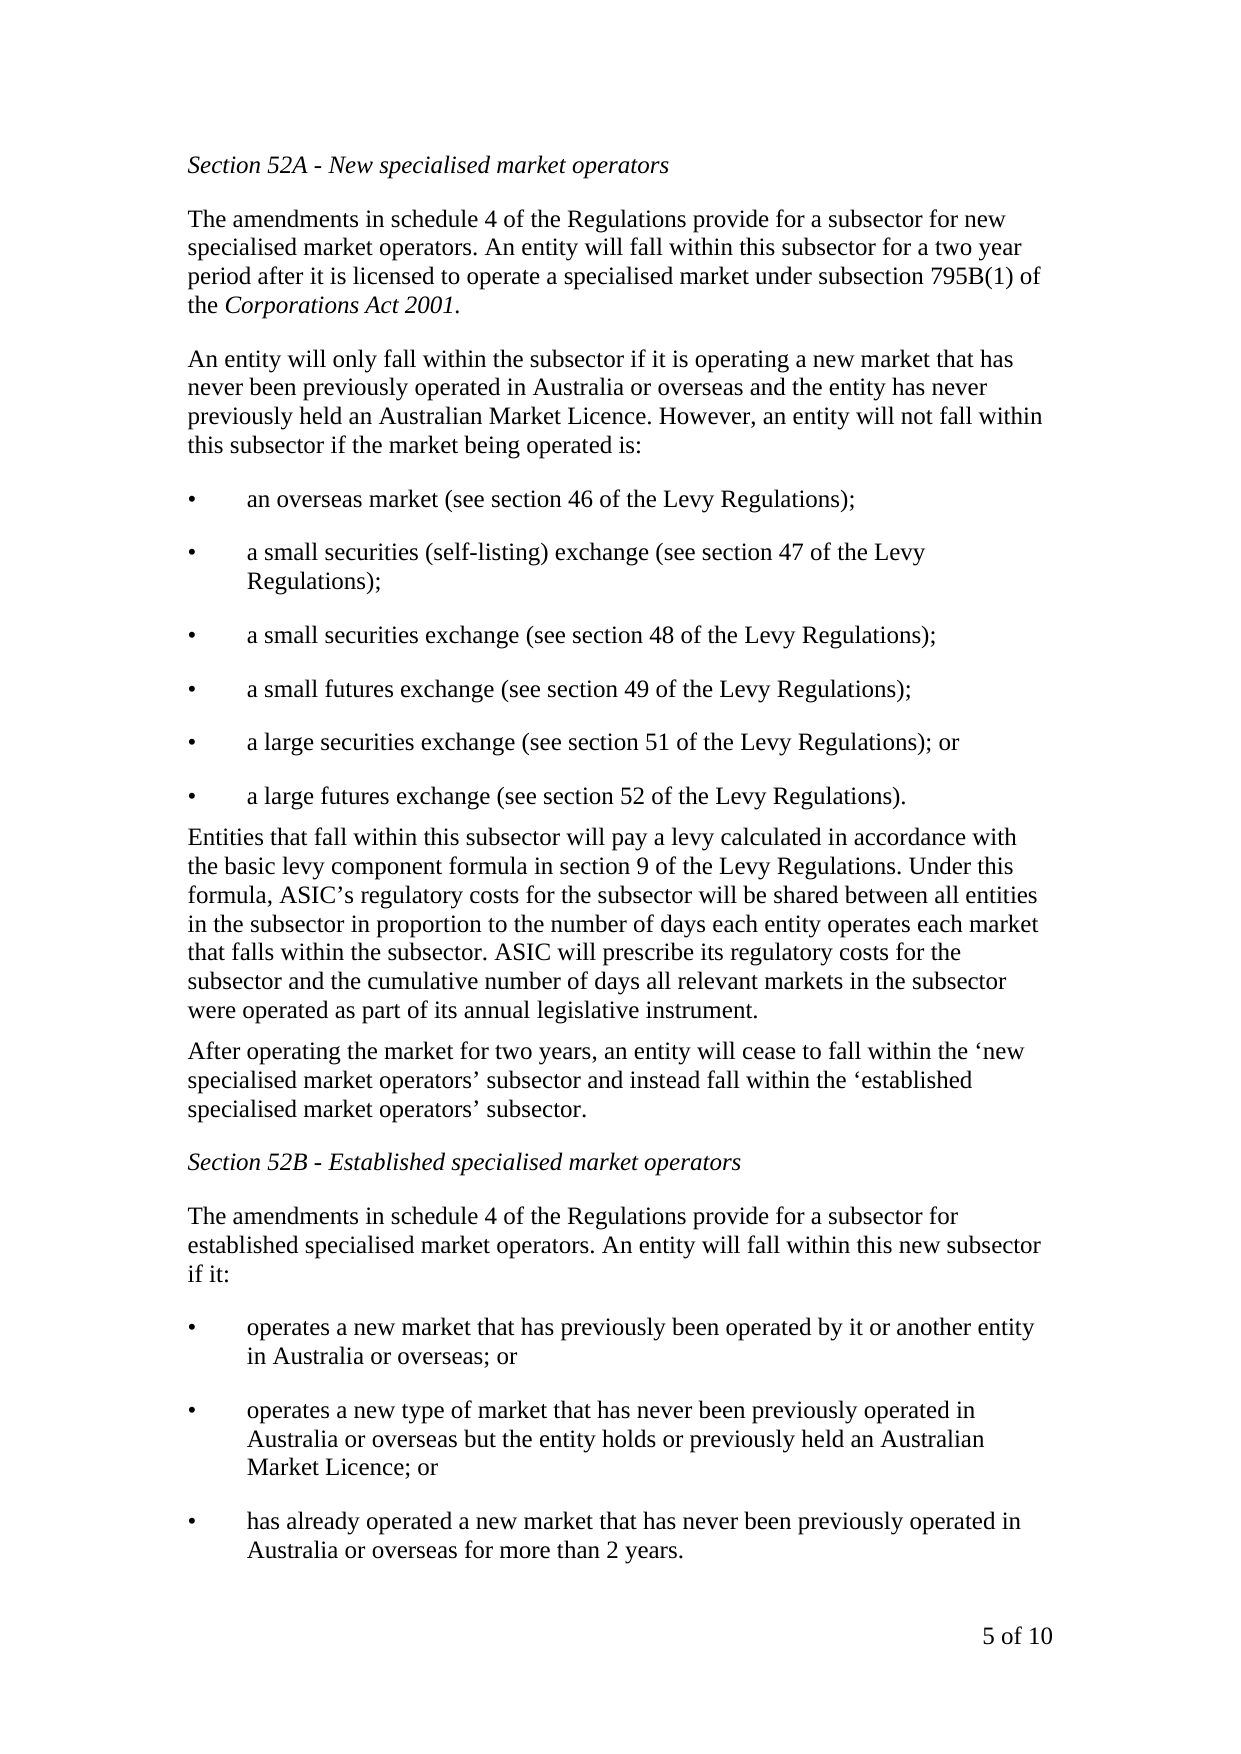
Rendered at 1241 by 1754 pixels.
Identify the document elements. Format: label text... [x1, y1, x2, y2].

text The amendments in schedule 4 of the Regulations provide for a subsector for new specialised market operators. An entity will fall within this subsector for a two year period after it is licensed to operate a specialised market under subsection 795B(1) of the Corporations Act 2001. [187, 204, 1053, 319]
text a large securities exchange (see section 51 of the Levy Regulations); or [187, 727, 1053, 756]
text An entity will only fall within the subsector if it is operating a new market that has never been previously operated in Australia or overseas and the entity has never previously held an Australian Market Licence. However, an entity will not fall within this subsector if the market being operated is: [187, 344, 1053, 459]
text a large futures exchange (see section 52 of the Levy Regulations). [187, 781, 1053, 810]
list Entities that fall within this subsector will pay a levy calculated in accordance with the basic levy component formula in section 9 of the Levy Regulations. Under this formula, ASIC’s regulatory costs for the subsector will be shared between all entities in the subsector in proportion to the number of days each entity operates each market that falls within the subsector. ASIC will prescribe its regulatory costs for the subsector and the cumulative number of days all relevant markets in the subsector were operated as part of its annual legislative instrument. [187, 822, 1053, 1024]
text a small futures exchange (see section 49 of the Levy Regulations); [187, 674, 1053, 702]
text an overseas market (see section 46 of the Levy Regulations); [187, 484, 1053, 512]
text The amendments in schedule 4 of the Regulations provide for a subsector for established specialised market operators. An entity will fall within this new subsector if it: [187, 1201, 1053, 1287]
text Section 52B - Established specialised market operators [187, 1147, 1053, 1176]
text Section 52A - New specialised market operators [187, 150, 1053, 179]
text has already operated a new market that has never been previously operated in Australia or overseas for more than 2 years. [187, 1506, 1053, 1564]
text operates a new type of market that has never been previously operated in Australia or overseas but the entity holds or previously held an Australian Market Licence; or [187, 1395, 1053, 1481]
text a small securities (self-listing) exchange (see section 47 of the Levy Regulations); [187, 537, 1053, 595]
text operates a new market that has previously been operated by it or another entity in Australia or overseas; or [187, 1312, 1053, 1370]
list After operating the market for two years, an entity will cease to fall within the ‘new specialised market operators’ subsector and instead fall within the ‘established specialised market operators’ subsector. [187, 1036, 1053, 1122]
text a small securities exchange (see section 48 of the Levy Regulations); [187, 620, 1053, 649]
